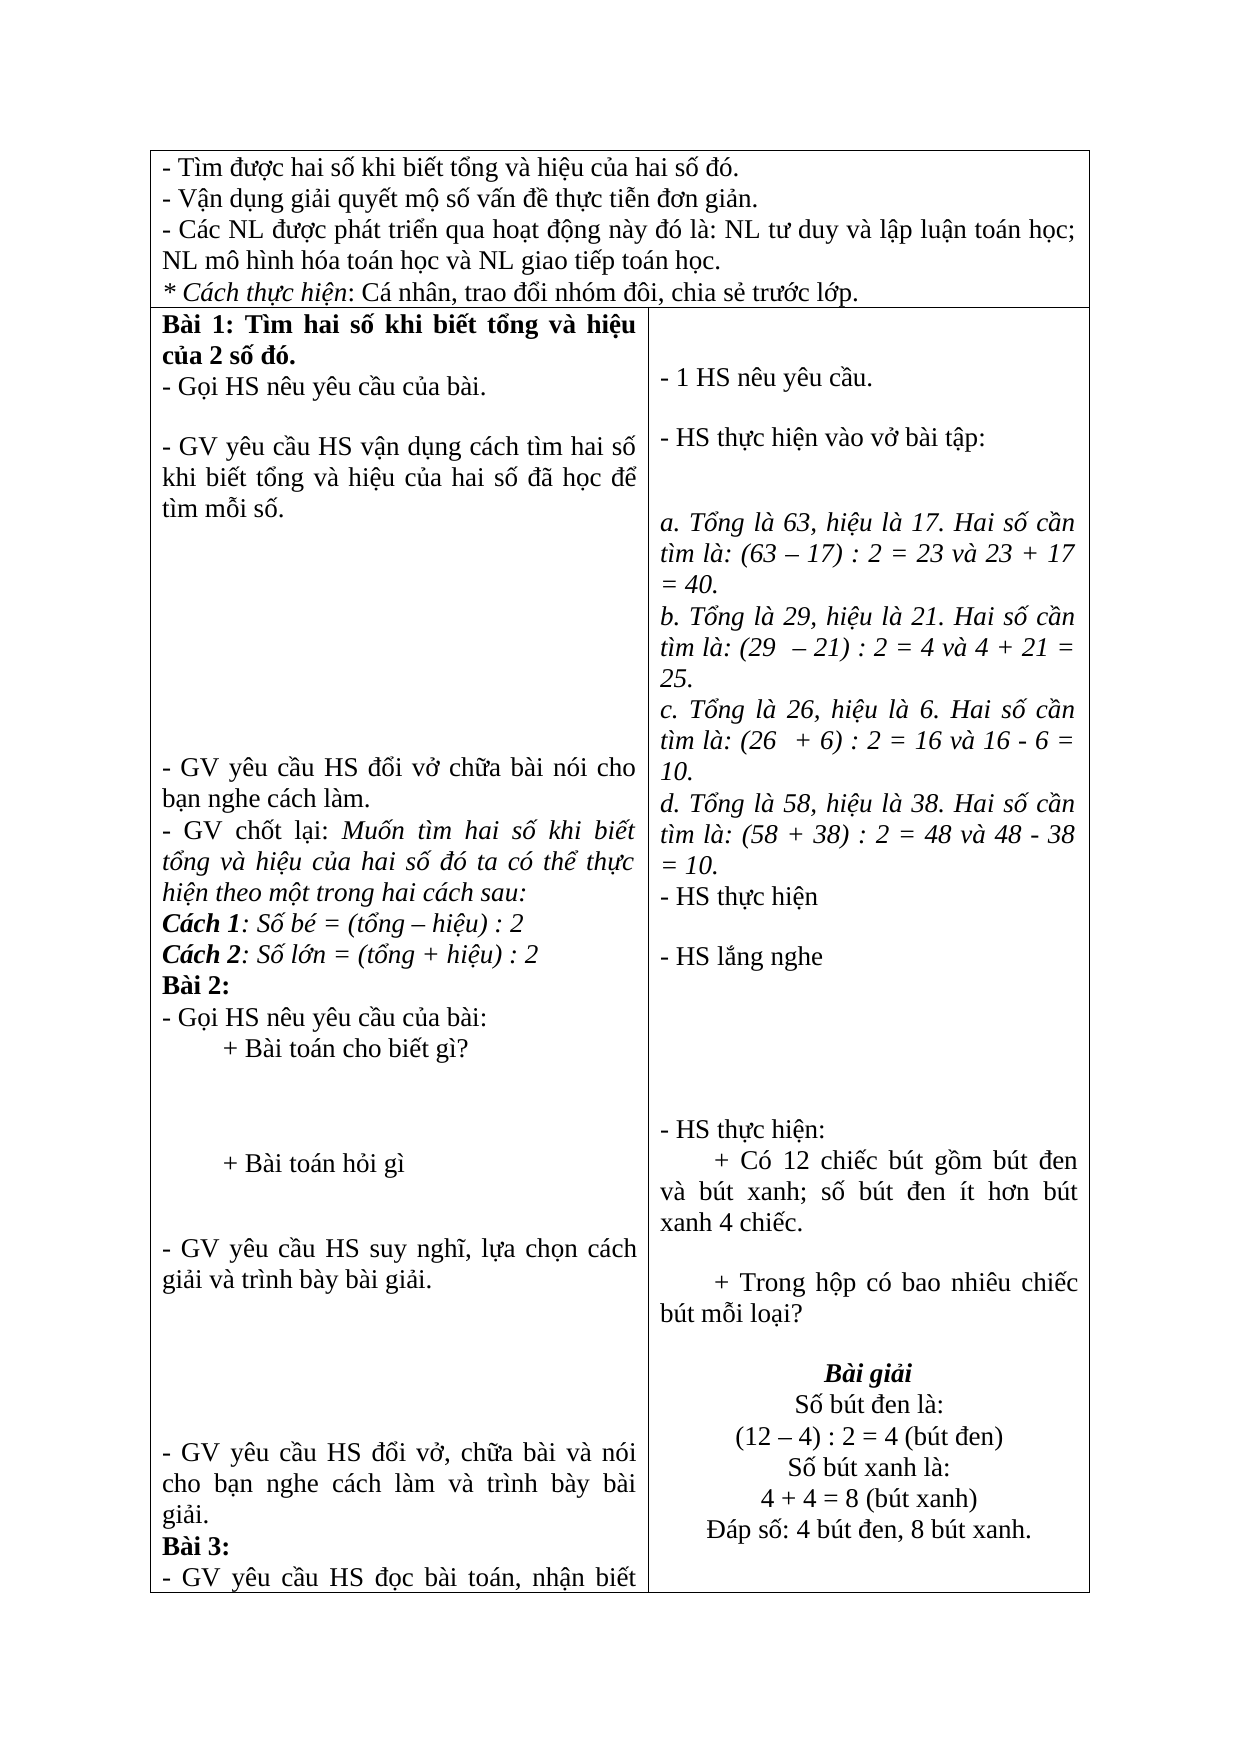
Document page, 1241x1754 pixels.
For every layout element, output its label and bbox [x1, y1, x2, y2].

table_cell [649, 308, 1089, 1592]
table_cell [151, 308, 648, 1592]
table_cell [151, 151, 1089, 307]
